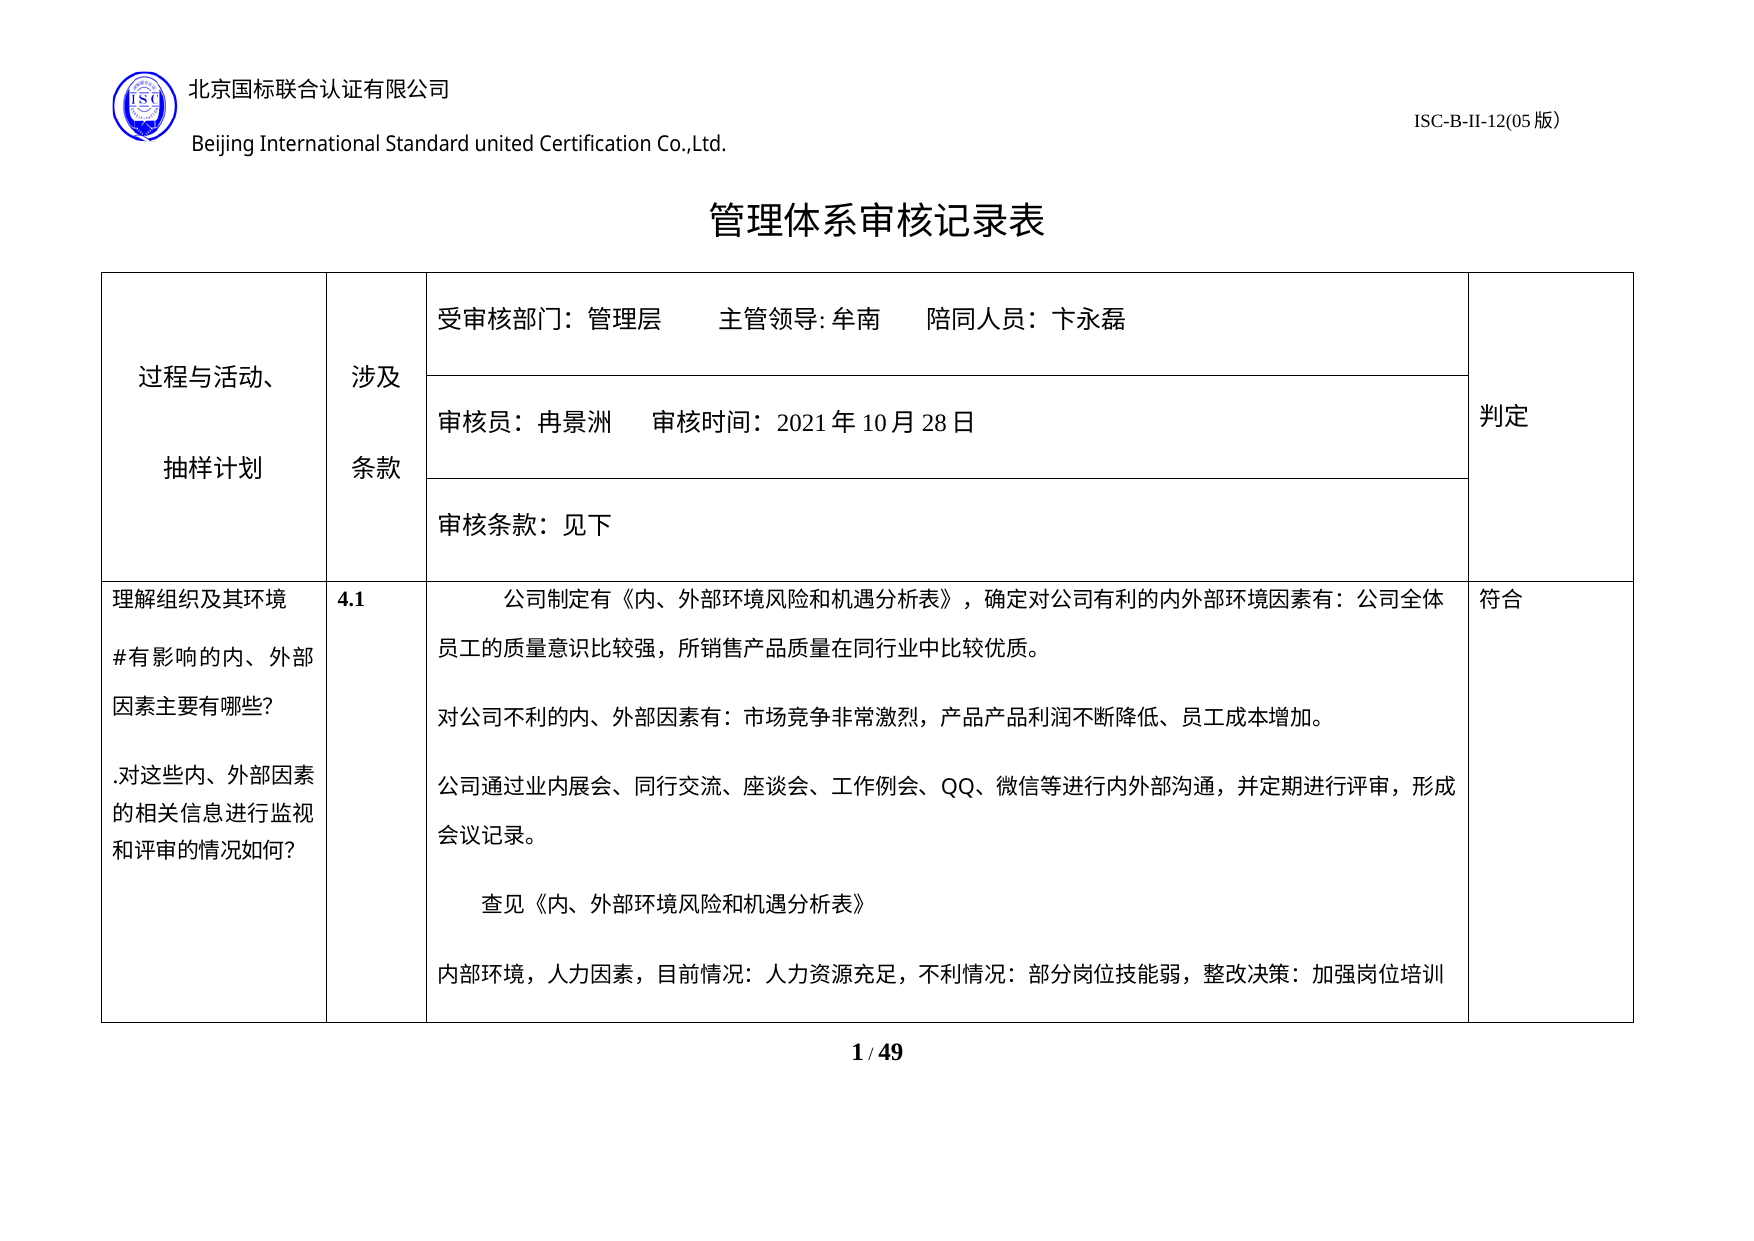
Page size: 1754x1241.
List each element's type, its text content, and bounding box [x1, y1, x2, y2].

table_cell 4.1 [327, 582, 426, 1022]
picture [112, 71, 180, 140]
table_header 涉及 条款 [327, 273, 426, 581]
table_cell 符合 [1469, 582, 1633, 1022]
table_header 受审核部门：管理层 主管领导: 牟南 陪同人员：卞永磊 [427, 273, 1468, 375]
table_cell 公司制定有《内、外部环境风险和机遇分析表》，确定对公司有利的内外部环境因素有：公司全体员工的质量意识比较强，所销售产品质量在同行业中比较优质。 对公司不利的内、外部因素有：市场竞争非常激烈，产品产品利润不断降低、员工成本增加。 公司通过业内展会、同行交流、座谈会、工作例会、QQ、微信等进行内外部沟通，并定期进行评审，形成会议记录。 查见《内、外部环境风险和机遇分析表》 内部环境，人力因素，目前情况：人力资源充足，不利情况：部分岗位技能弱，整改决策：加强岗位培训 [427, 582, 1468, 1022]
table_cell 理解组织及其环境 #有影响的内、外部因素主要有哪些？ .对这些内、外部因素的相关信息进行监视和评审的情况如何？ [102, 582, 326, 1022]
table_cell 审核条款：见下 [427, 479, 1468, 581]
text 管理体系审核记录表 [112, 186, 1641, 251]
table_header 过程与活动、 抽样计划 [102, 273, 326, 581]
table_cell 审核员：冉景洲 审核时间：2021年10月28日 [427, 376, 1468, 478]
table_header 判定 [1469, 273, 1633, 581]
